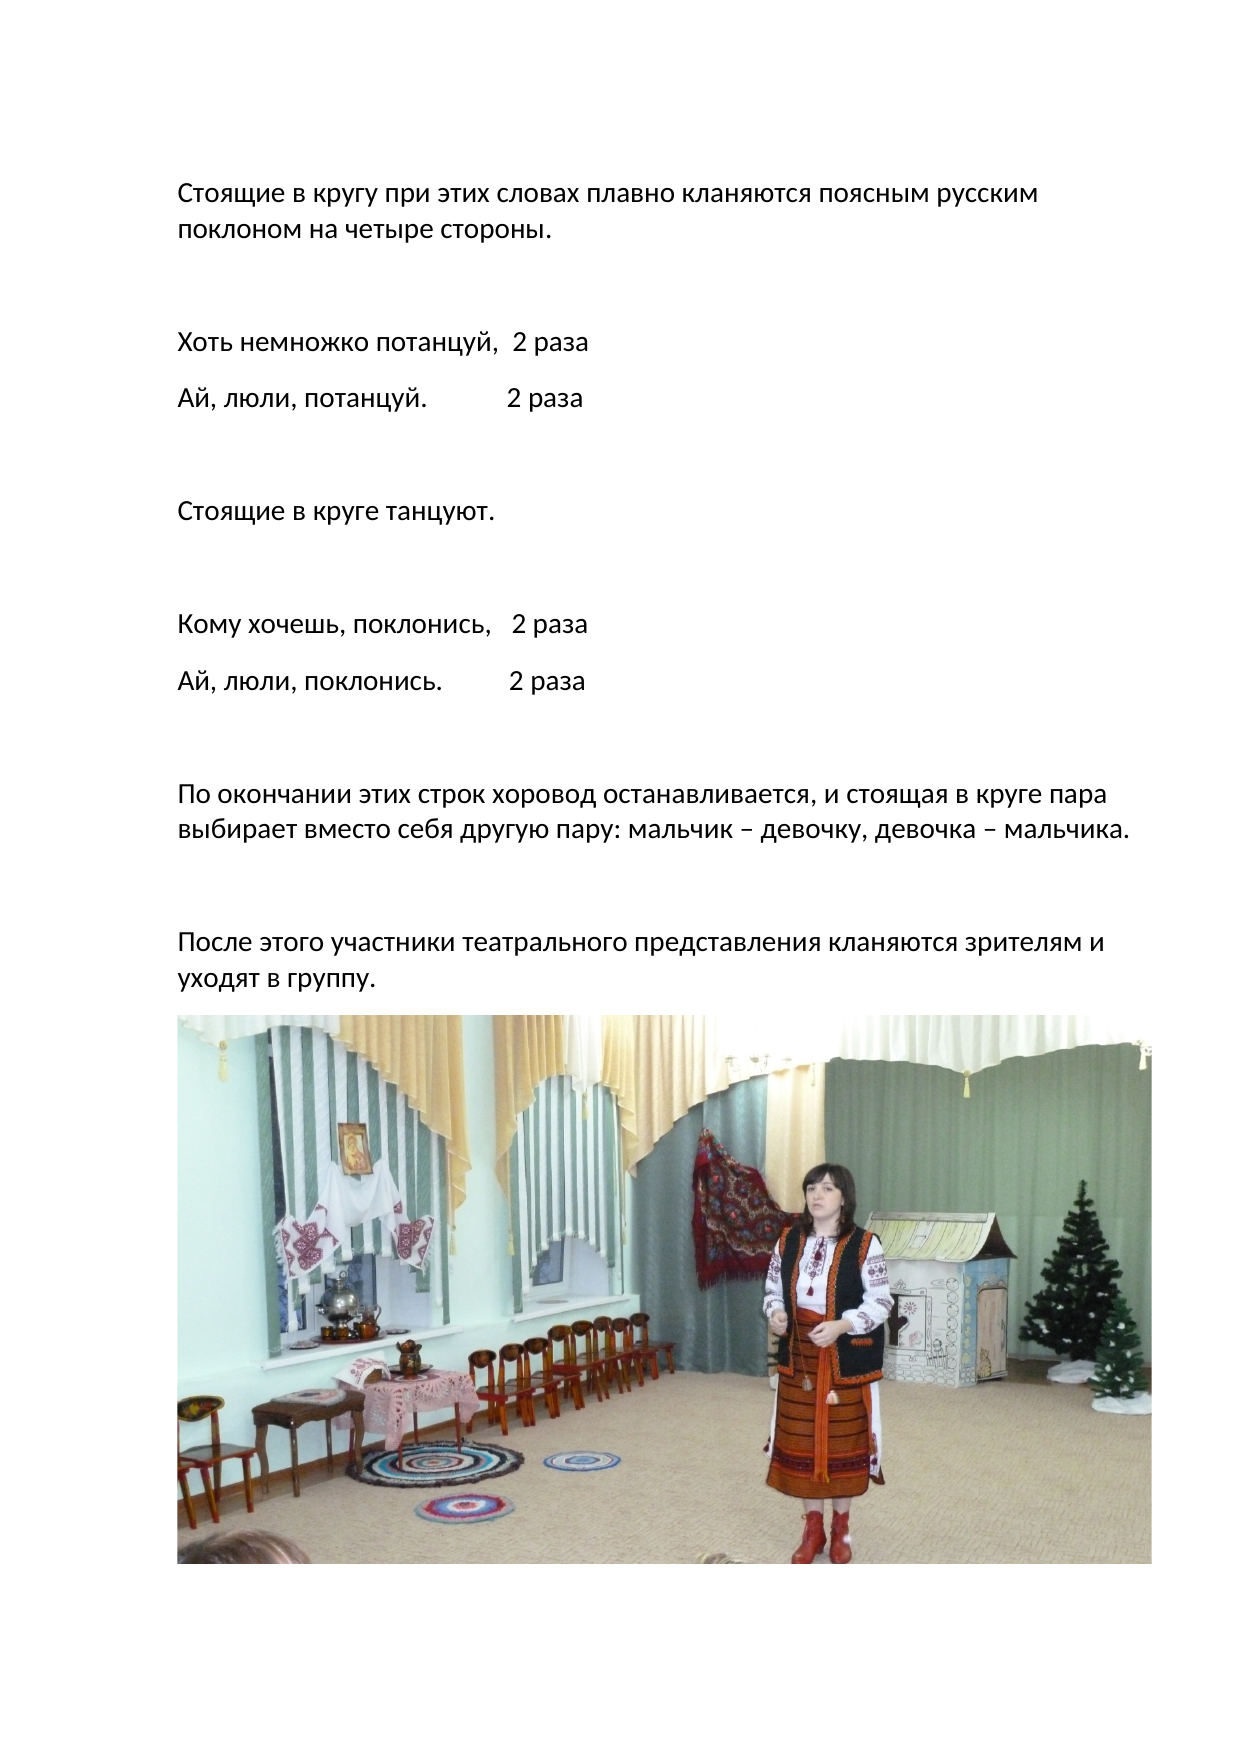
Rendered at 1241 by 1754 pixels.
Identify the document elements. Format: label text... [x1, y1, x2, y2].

text Кому хочешь, поклонись, 2 раза [177, 605, 1152, 641]
text По окончании этих строк хоровод останавливается, и стоящая в круге пара выбирает вместо себя другую пару: мальчик – девочку, девочка – мальчика. [177, 775, 1152, 846]
text Ай, люли, потанцуй. 2 раза [177, 379, 1152, 415]
text Хоть немножко потанцуй, 2 раза [177, 323, 1152, 359]
picture [177, 1015, 1152, 1564]
text После этого участники театрального представления кланяются зрителям и уходят в группу. [177, 923, 1152, 994]
text Ай, люли, поклонись. 2 раза [177, 662, 1152, 697]
text Стоящие в круге танцуют. [177, 492, 1152, 528]
text Стоящие в кругу при этих словах плавно кланяются поясным русским поклоном на четыре стороны. [177, 174, 1152, 246]
